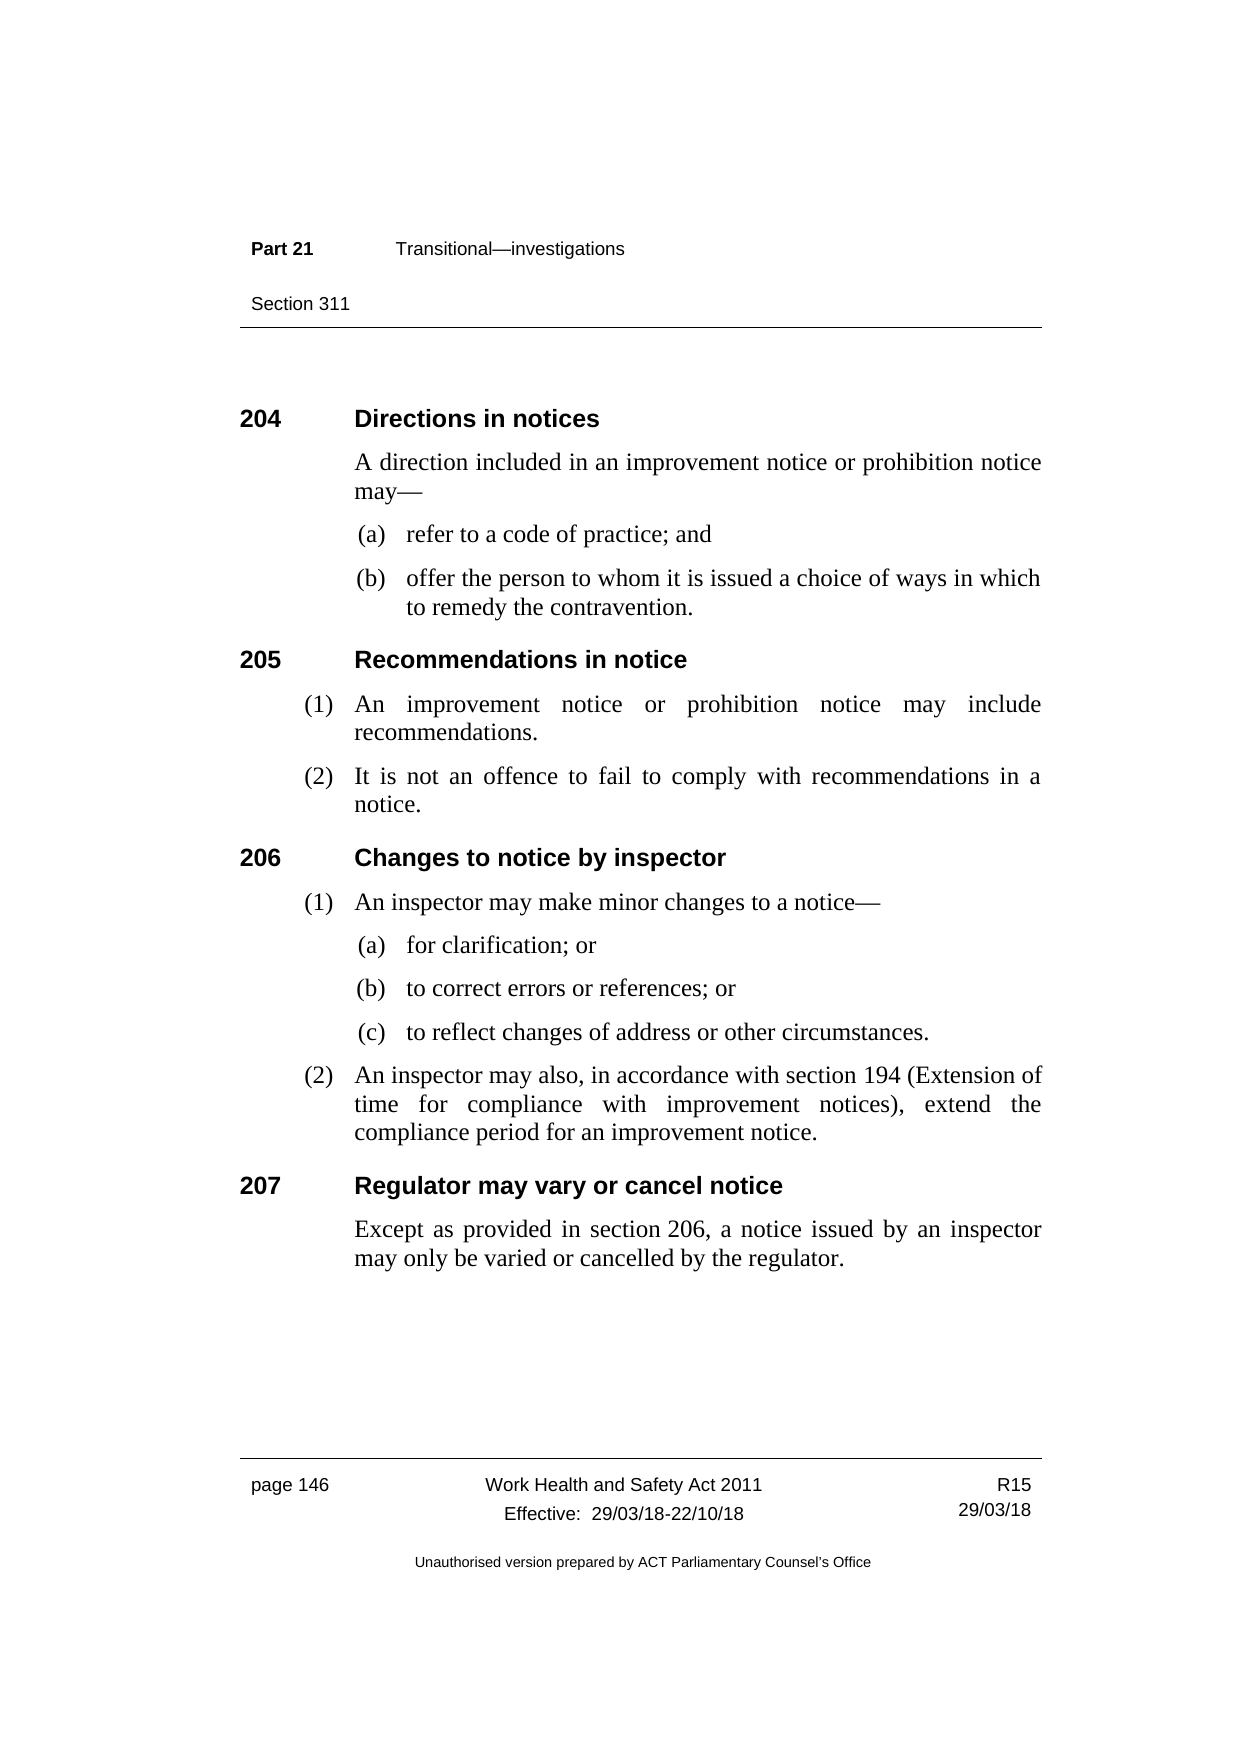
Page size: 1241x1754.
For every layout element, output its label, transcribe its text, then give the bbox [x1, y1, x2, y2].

text (1) An inspector may make minor changes to a notice— [239, 887, 1042, 915]
text 205 Recommendations in notice [239, 645, 1042, 674]
text 204 Directions in notices [239, 404, 1042, 433]
text (b) to correct errors or references; or [239, 973, 1042, 1002]
text 206 Changes to notice by inspector [239, 843, 1042, 872]
text (a) refer to a code of practice; and [239, 519, 1042, 548]
text A direction included in an improvement notice or prohibition notice may— [354, 447, 1042, 505]
text 207 Regulator may vary or cancel notice [239, 1171, 1042, 1200]
text (b) offer the person to whom it is issued a choice of ways in which to remedy the contravention. [239, 563, 1042, 620]
text (2) An inspector may also, in accordance with section 194 (Extension of time for compliance with improvement notices), extend the compliance period for an improvement notice. [239, 1060, 1042, 1146]
text (a) for clarification; or [239, 930, 1042, 959]
text Except as provided in section 206, a notice issued by an inspector may only be varied or cancelled by the regulator. [354, 1214, 1042, 1272]
text (2) It is not an offence to fail to comply with recommendations in a notice. [239, 761, 1042, 818]
text (1) An improvement notice or prohibition notice may include recommendations. [239, 689, 1042, 746]
text (c) to reflect changes of address or other circumstances. [239, 1017, 1042, 1045]
